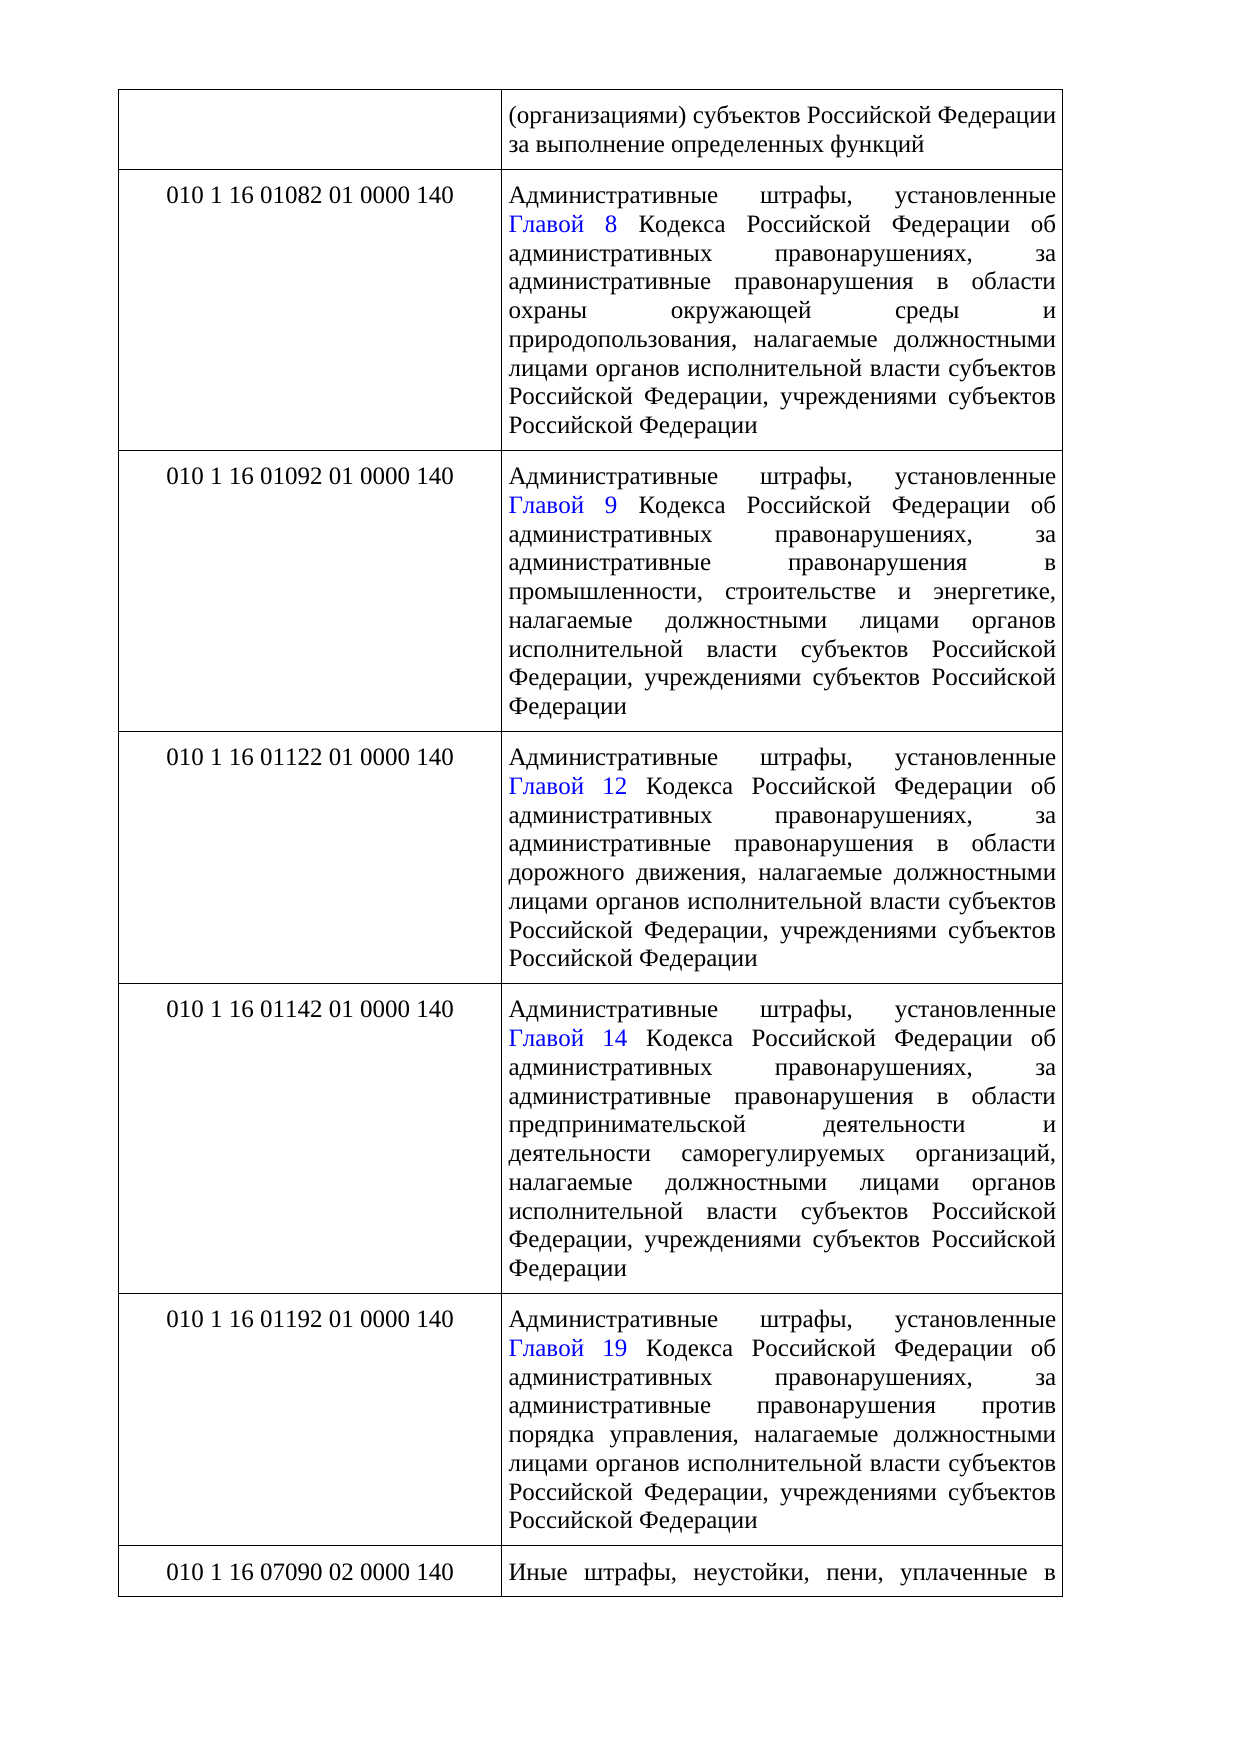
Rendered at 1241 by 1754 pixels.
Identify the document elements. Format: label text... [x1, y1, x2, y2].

table_cell Административные штрафы, установленные Главой 8 Кодекса Российской Федерации об административных правонарушениях, за административные правонарушения в области охраны окружающей среды и природопользования, налагаемые должностными лицами органов исполнительной власти субъектов Российской Федерации, учреждениями субъектов Российской Федерации [502, 170, 1062, 449]
table_cell 010 1 16 01122 01 0000 140 [119, 732, 501, 983]
table_cell 010 1 16 01082 01 0000 140 [119, 170, 501, 449]
table_cell 010 1 16 01142 01 0000 140 [119, 984, 501, 1293]
table_cell 010 1 16 01092 01 0000 140 [119, 451, 501, 731]
table_cell Административные штрафы, установленные Главой 12 Кодекса Российской Федерации об административных правонарушениях, за административные правонарушения в области дорожного движения, налагаемые должностными лицами органов исполнительной власти субъектов Российской Федерации, учреждениями субъектов Российской Федерации [502, 732, 1062, 983]
table_cell Административные штрафы, установленные Главой 19 Кодекса Российской Федерации об административных правонарушениях, за административные правонарушения против порядка управления, налагаемые должностными лицами органов исполнительной власти субъектов Российской Федерации, учреждениями субъектов Российской Федерации [502, 1294, 1062, 1545]
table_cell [502, 1546, 1062, 1596]
table_cell 010 1 16 01192 01 0000 140 [119, 1294, 501, 1545]
table_cell Административные штрафы, установленные Главой 14 Кодекса Российской Федерации об административных правонарушениях, за административные правонарушения в области предпринимательской деятельности и деятельности саморегулируемых организаций, налагаемые должностными лицами органов исполнительной власти субъектов Российской Федерации, учреждениями субъектов Российской Федерации [502, 984, 1062, 1293]
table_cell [119, 90, 501, 168]
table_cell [502, 90, 1062, 168]
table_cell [119, 1546, 501, 1596]
table_cell Административные штрафы, установленные Главой 9 Кодекса Российской Федерации об административных правонарушениях, за административные правонарушения в промышленности, строительстве и энергетике, налагаемые должностными лицами органов исполнительной власти субъектов Российской Федерации, учреждениями субъектов Российской Федерации [502, 451, 1062, 731]
